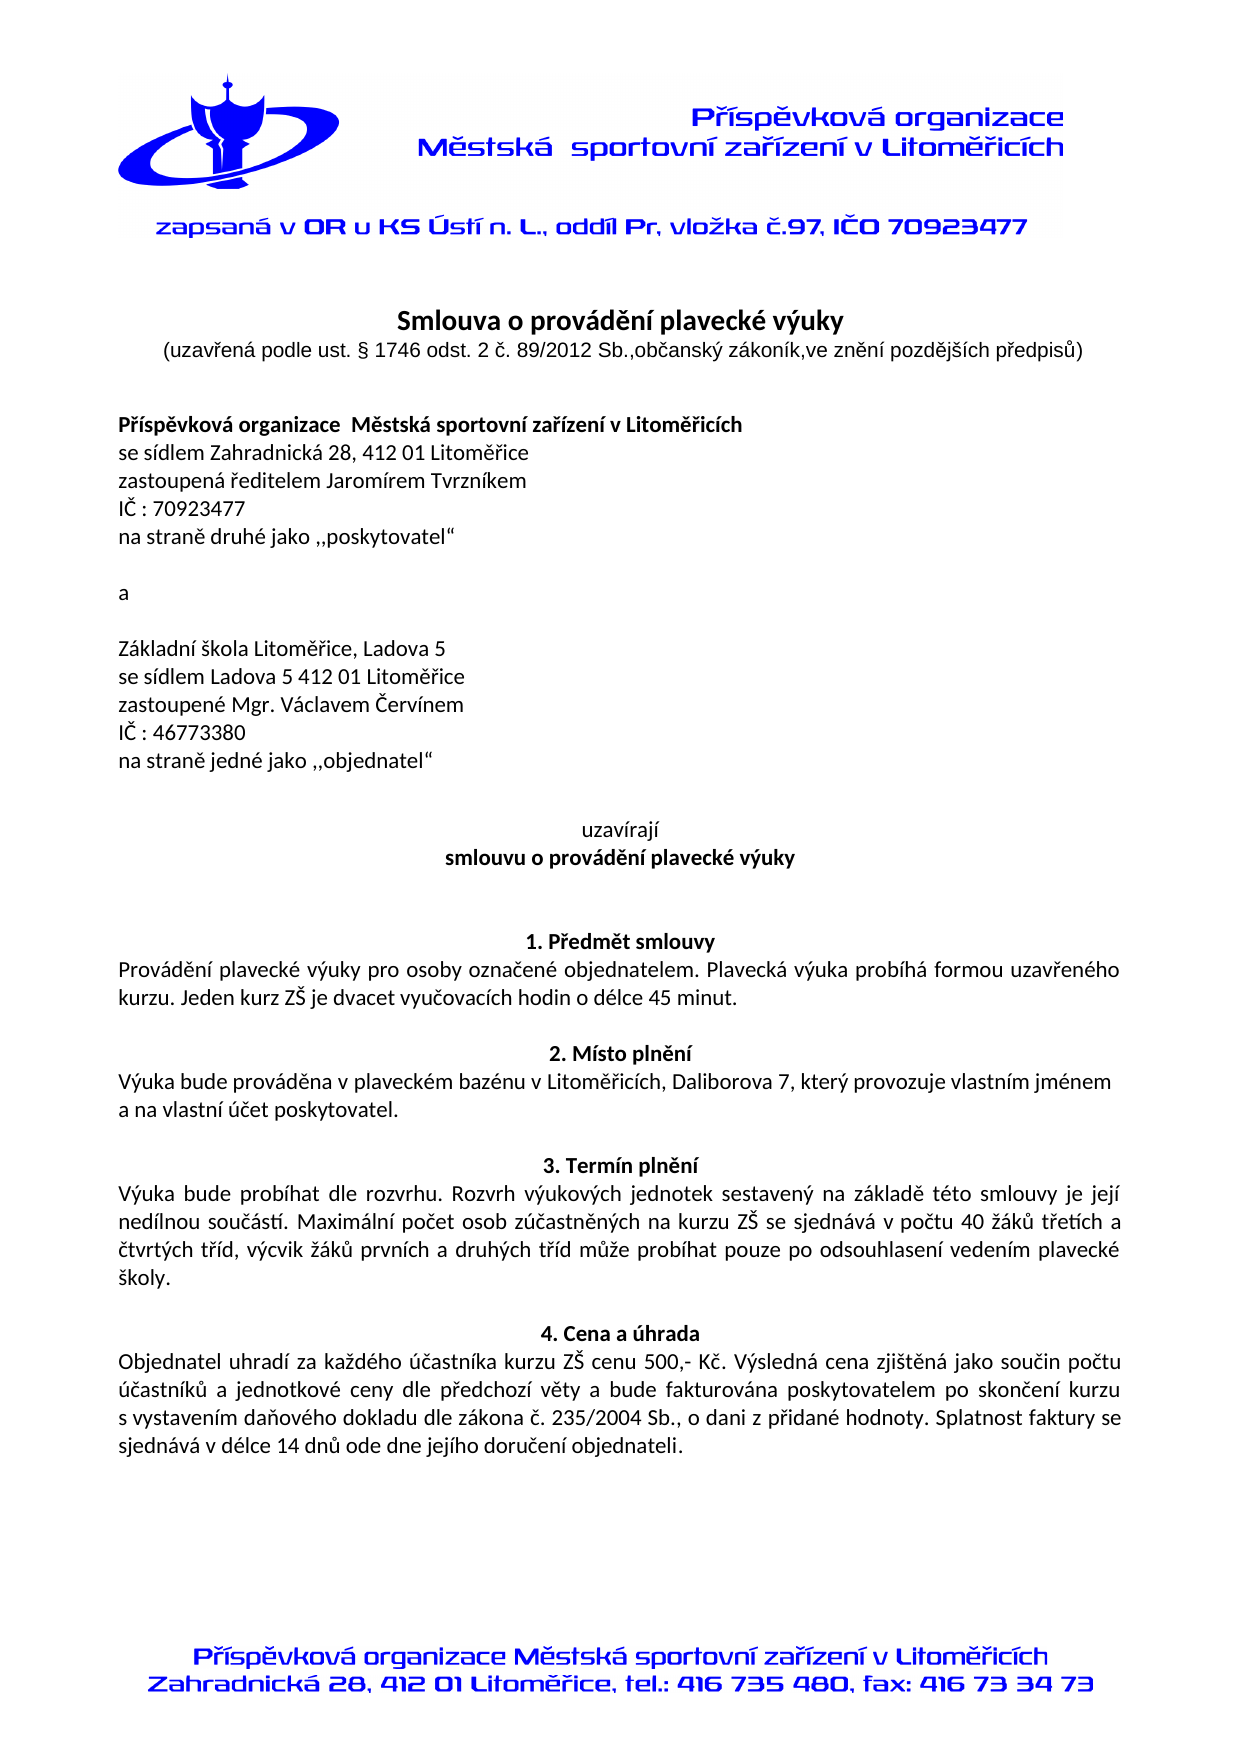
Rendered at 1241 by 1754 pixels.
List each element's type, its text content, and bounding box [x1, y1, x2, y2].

text na straně jedné jako ,,objednatel“ [118, 746, 1122, 774]
subtitle Příspěvková organizace Městská sportovní zařízení v Litoměřicích [118, 410, 1122, 438]
text 1. Předmět smlouvy [118, 927, 1122, 955]
text se sídlem Ladova 5 412 01 Litoměřice [118, 662, 1122, 690]
text IČ : 46773380 [118, 718, 1122, 746]
text (uzavřená podle ust. § 1746 odst. 2 č. 89/2012 Sb.,občanský zákoník,ve znění pozdějších předpisů) [118, 337, 1122, 361]
text se sídlem Zahradnická 28, 412 01 Litoměřice [118, 438, 1122, 466]
subtitle Smlouva o provádění plavecké výuky [118, 302, 1122, 337]
text a [118, 578, 1122, 606]
text na straně druhé jako ,,poskytovatel“ [118, 522, 1122, 550]
list Provádění plavecké výuky pro osoby označené objednatelem. Plavecká výuka probíhá formou uzavřeného kurzu. Jeden kurz ZŠ je dvacet vyučovacích hodin o délce 45 minut. [118, 955, 1122, 1011]
text IČ : 70923477 [118, 494, 1122, 522]
text 3. Termín plnění [118, 1151, 1122, 1179]
text 2. Místo plnění [118, 1039, 1122, 1067]
picture [147, 1675, 1093, 1693]
list Výuka bude probíhat dle rozvrhu. Rozvrh výukových jednotek sestavený na základě této smlouvy je její nedílnou součástí. Maximální počet osob zúčastněných na kurzu ZŠ se sjednává v počtu 40 žáků třetích a čtvrtých tříd, výcvik žáků prvních a druhých tříd může probíhat pouze po odsouhlasení vedením plavecké školy. [118, 1179, 1122, 1291]
text Objednatel uhradí za každého účastníka kurzu ZŠ cenu 500,- Kč. Výsledná cena zjištěná jako součin počtu účastníků a jednotkové ceny dle předchozí věty a bude fakturována poskytovatelem po skončení kurzu s vystavením daňového dokladu dle zákona č. 235/2004 Sb., o dani z přidané hodnoty. Splatnost faktury se sjednává v délce 14 dnů ode dne jejího doručení objednateli. [118, 1347, 1122, 1459]
text zastoupená ředitelem Jaromírem Tvrzníkem [118, 466, 1122, 494]
picture [118, 73, 1063, 238]
text uzavírají [118, 815, 1122, 843]
text Základní škola Litoměřice, Ladova 5 [118, 634, 1122, 662]
subtitle smlouvu o provádění plavecké výuky [118, 843, 1122, 871]
picture [193, 1646, 1048, 1669]
text 4. Cena a úhrada [118, 1319, 1122, 1347]
text zastoupené Mgr. Václavem Červínem [118, 690, 1122, 718]
list Výuka bude prováděna v plaveckém bazénu v Litoměřicích, Daliborova 7, který provozuje vlastním jménem a na vlastní účet poskytovatel. [118, 1067, 1122, 1123]
